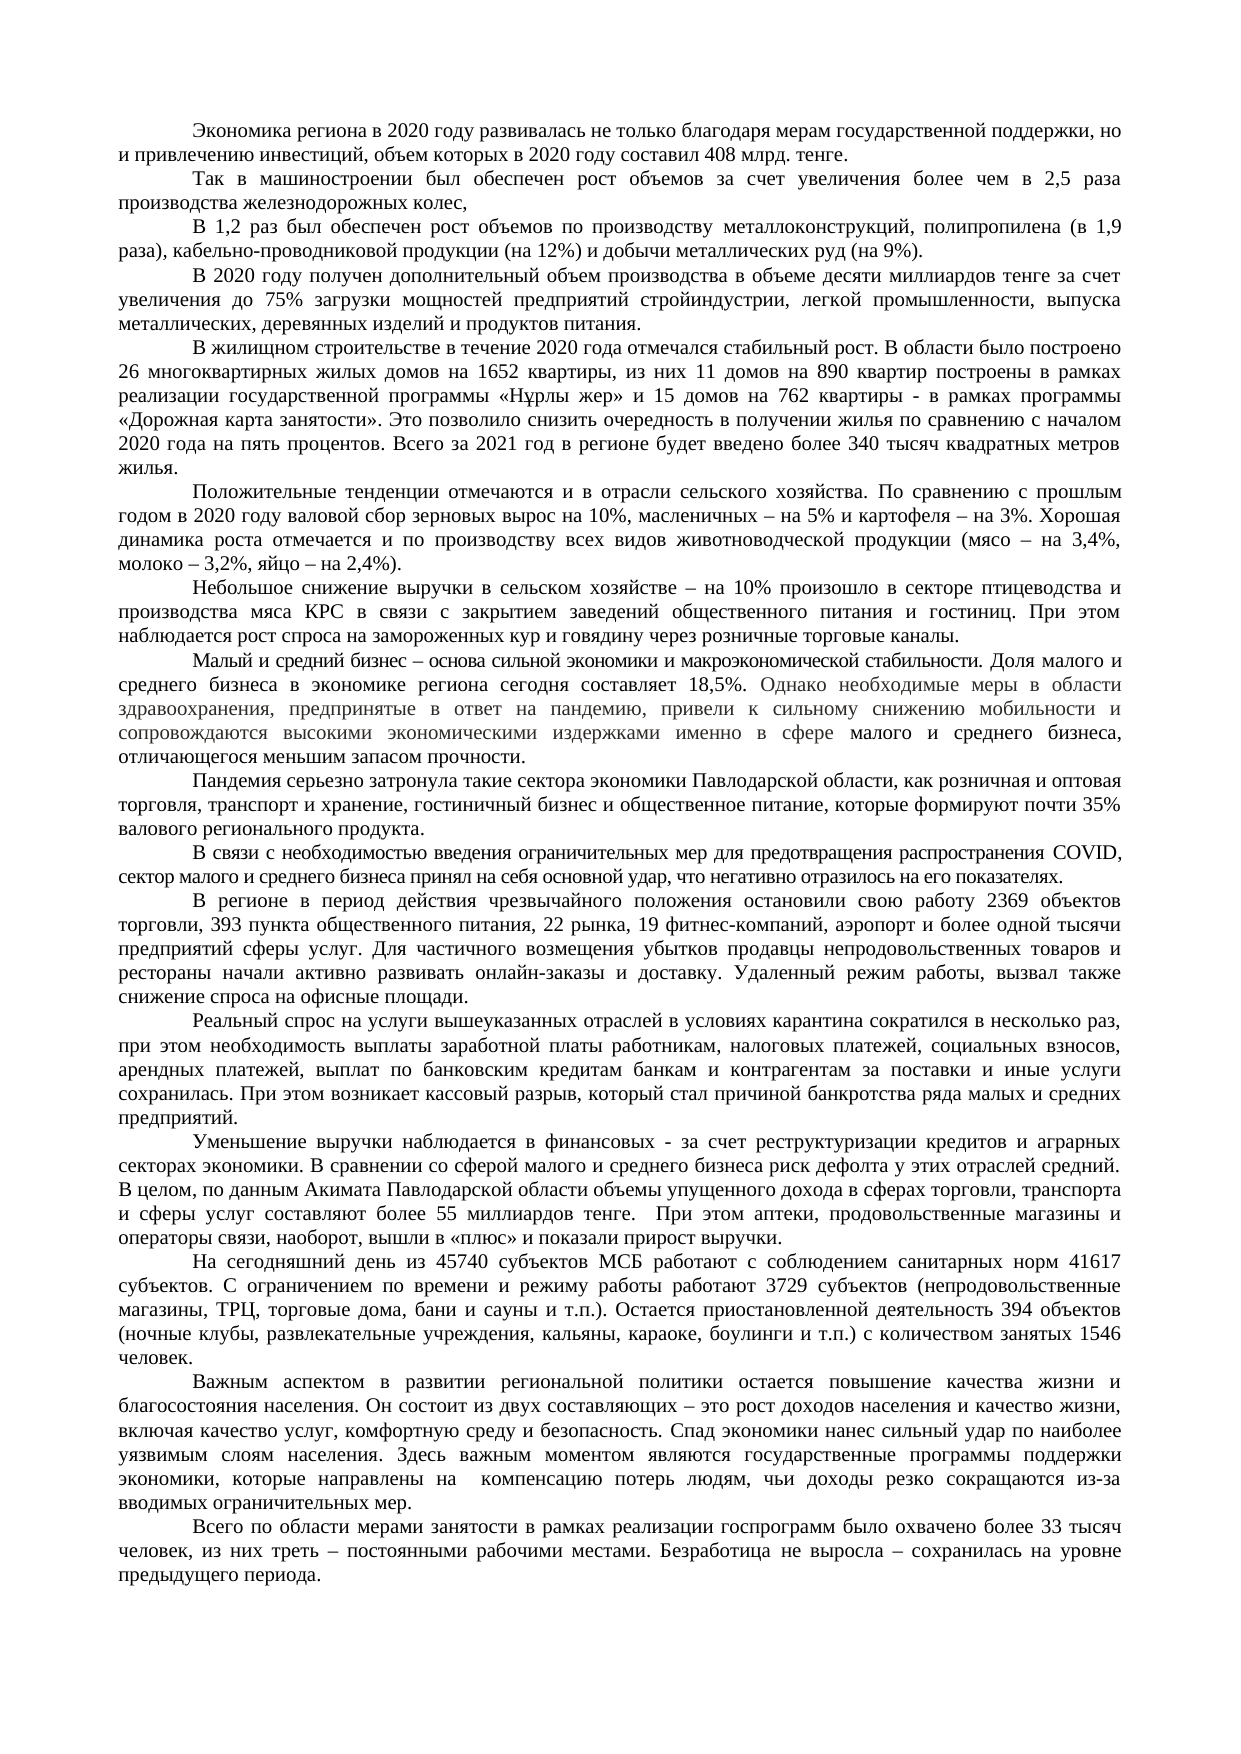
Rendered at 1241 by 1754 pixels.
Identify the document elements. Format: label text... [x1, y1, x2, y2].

text В 1,2 раз был обеспечен рост объемов по производству металлоконструкций, полипропилена (в 1,9 раза), кабельно-проводниковой продукции (на 12%) и добычи металлических руд (на 9%). [118, 214, 1122, 262]
text На сегодняшний день из 45740 субъектов МСБ работают с соблюдением санитарных норм 41617 субъектов. С ограничением по времени и режиму работы работают 3729 субъектов (непродовольственные магазины, ТРЦ, торговые дома, бани и сауны и т.п.). Остается приостановленной деятельность 394 объектов (ночные клубы, развлекательные учреждения, кальяны, караоке, боулинги и т.п.) с количеством занятых 1546 человек. [118, 1249, 1122, 1369]
text Важным аспектом в развитии региональной политики остается повышение качества жизни и благосостояния населения. Он состоит из двух составляющих – это рост доходов населения и качество жизни, включая качество услуг, комфортную среду и безопасность. Спад экономики нанес сильный удар по наиболее уязвимым слоям населения. Здесь важным моментом являются государственные программы поддержки экономики, которые направлены на компенсацию потерь людям, чьи доходы резко сокращаются из-за вводимых ограничительных мер. [118, 1369, 1122, 1514]
text Так в машиностроении был обеспечен рост объемов за счет увеличения более чем в 2,5 раза производства железнодорожных колес, [118, 166, 1122, 214]
text Экономика региона в 2020 году развивалась не только благодаря мерам государственной поддержки, но и привлечению инвестиций, объем которых в 2020 году составил 408 млрд. тенге. [118, 118, 1122, 166]
text В жилищном строительстве в течение 2020 года отмечался стабильный рост. В области было построено 26 многоквартирных жилых домов на 1652 квартиры, из них 11 домов на 890 квартир построены в рамках реализации государственной программы «Нұрлы жер» и 15 домов на 762 квартиры - в рамках программы «Дорожная карта занятости». Это позволило снизить очередность в получении жилья по сравнению с началом 2020 года на пять процентов. Всего за 2021 год в регионе будет введено более 340 тысяч квадратных метров жилья. [118, 335, 1122, 479]
text В связи с необходимостью введения ограничительных мер для предотвращения распространения COVID, сектор малого и среднего бизнеса принял на себя основной удар, что негативно отразилось на его показателях. [118, 840, 1122, 888]
text Уменьшение выручки наблюдается в финансовых - за счет реструктуризации кредитов и аграрных секторах экономики. В сравнении со сферой малого и среднего бизнеса риск дефолта у этих отраслей средний. В целом, по данным Акимата Павлодарской области объемы упущенного дохода в сферах торговли, транспорта и сферы услуг составляют более 55 миллиардов тенге. При этом аптеки, продовольственные магазины и операторы связи, наоборот, вышли в «плюс» и показали прирост выручки. [118, 1129, 1122, 1249]
text Малый и средний бизнес – основа сильной экономики и макроэкономической стабильности. Доля малого и среднего бизнеса в экономике региона сегодня составляет 18,5%. Однако необходимые меры в области здравоохранения, предпринятые в ответ на пандемию, привели к сильному снижению мобильности и сопровождаются высокими экономическими издержками именно в сфере малого и среднего бизнеса, отличающегося меньшим запасом прочности. [118, 647, 1122, 696]
text Положительные тенденции отмечаются и в отрасли сельского хозяйства. По сравнению с прошлым годом в 2020 году валовой сбор зерновых вырос на 10%, масленичных – на 5% и картофеля – на 3%. Хорошая динамика роста отмечается и по производству всех видов животноводческой продукции (мясо – на 3,4%, молоко – 3,2%, яйцо – на 2,4%). [118, 479, 1122, 575]
text В регионе в период действия чрезвычайного положения остановили свою работу 2369 объектов торговли, 393 пункта общественного питания, 22 рынка, 19 фитнес-компаний, аэропорт и более одной тысячи предприятий сферы услуг. Для частичного возмещения убытков продавцы непродовольственных товаров и рестораны начали активно развивать онлайн-заказы и доставку. Удаленный режим работы, вызвал также снижение спроса на офисные площади. [118, 888, 1122, 1008]
text В 2020 году получен дополнительный объем производства в объеме десяти миллиардов тенге за счет увеличения до 75% загрузки мощностей предприятий стройиндустрии, легкой промышленности, выпуска металлических, деревянных изделий и продуктов питания. [118, 262, 1122, 335]
text Пандемия серьезно затронула такие сектора экономики Павлодарской области, как розничная и оптовая торговля, транспорт и хранение, гостиничный бизнес и общественное питание, которые формируют почти 35% валового регионального продукта. [118, 768, 1122, 840]
text Реальный спрос на услуги вышеуказанных отраслей в условиях карантина сократился в несколько раз, при этом необходимость выплаты заработной платы работникам, налоговых платежей, социальных взносов, арендных платежей, выплат по банковским кредитам банкам и контрагентам за поставки и иные услуги сохранилась. При этом возникает кассовый разрыв, который стал причиной банкротства ряда малых и средних предприятий. [118, 1008, 1122, 1129]
text Всего по области мерами занятости в рамках реализации госпрограмм было охвачено более 33 тысяч человек, из них треть – постоянными рабочими местами. Безработица не выросла – сохранилась на уровне предыдущего периода. [118, 1514, 1122, 1586]
text Небольшое снижение выручки в сельском хозяйстве – на 10% произошло в секторе птицеводства и производства мяса КРС в связи с закрытием заведений общественного питания и гостиниц. При этом наблюдается рост спроса на замороженных кур и говядину через розничные торговые каналы. [118, 575, 1122, 647]
text Малый и средний бизнес – основа сильной экономики и макроэкономической стабильности. Доля малого и среднего бизнеса в экономике региона сегодня составляет 18,5%. Однако необходимые меры в области здравоохранения, предпринятые в ответ на пандемию, привели к сильному снижению мобильности и сопровождаются высокими экономическими издержками именно в сфере малого и среднего бизнеса, отличающегося меньшим запасом прочности. [118, 720, 1122, 768]
